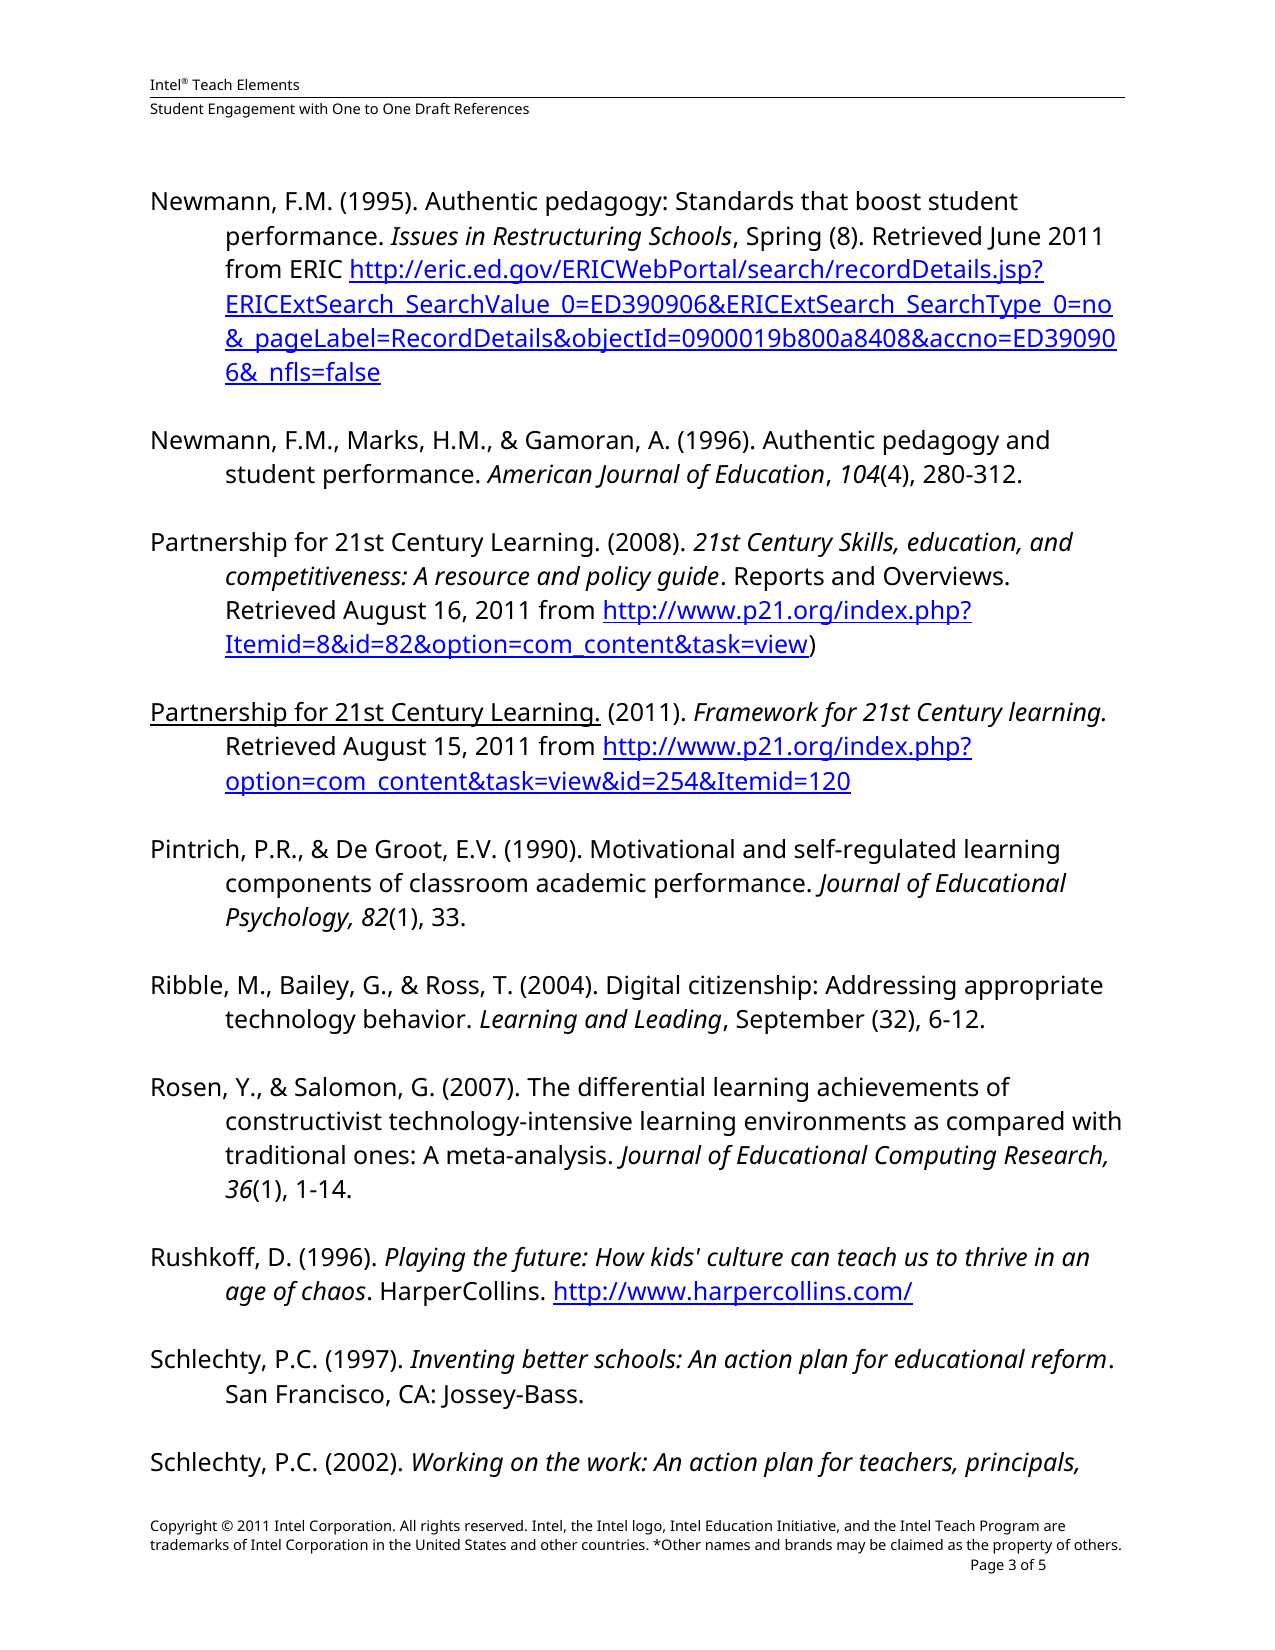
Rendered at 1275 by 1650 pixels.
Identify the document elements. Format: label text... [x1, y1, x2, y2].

text Newmann, F.M. (1995). Authentic pedagogy: Standards that boost student performance. Issues in Restructuring Schools, Spring (8). Retrieved June 2011 from ERIC http://eric.ed.gov/ERICWebPortal/search/recordDetails.jsp?ERICExtSearch_SearchValue_0=ED390906&ERICExtSearch_SearchType_0=no&_pageLabel=RecordDetails&objectId=0900019b800a8408&accno=ED390906&_nfls=false [150, 184, 1125, 388]
text Rushkoff, D. (1996). Playing the future: How kids' culture can teach us to thrive in an age of chaos. HarperCollins. http://www.harpercollins.com/ [150, 1240, 1125, 1308]
text Newmann, F.M., Marks, H.M., & Gamoran, A. (1996). Authentic pedagogy and student performance. American Journal of Education, 104(4), 280-312. [150, 422, 1125, 491]
text Ribble, M., Bailey, G., & Ross, T. (2004). Digital citizenship: Addressing appropriate technology behavior. Learning and Leading, September (32), 6-12. [150, 967, 1125, 1036]
text Pintrich, P.R., & De Groot, E.V. (1990). Motivational and self-regulated learning components of classroom academic performance. Journal of Educational Psychology, 82(1), 33. [150, 831, 1125, 933]
text Rosen, Y., & Salomon, G. (2007). The differential learning achievements of constructivist technology-intensive learning environments as compared with traditional ones: A meta-analysis. Journal of Educational Computing Research, 36(1), 1-14. [150, 1070, 1125, 1206]
text Partnership for 21st Century Learning. (2008). 21st Century Skills, education, and competitiveness: A resource and policy guide. Reports and Overviews. Retrieved August 16, 2011 from http://www.p21.org/index.php?Itemid=8&id=82&option=com_content&task=view) [150, 525, 1125, 661]
text Schlechty, P.C. (1997). Inventing better schools: An action plan for educational reform. San Francisco, CA: Jossey-Bass. [150, 1342, 1125, 1410]
text Partnership for 21st Century Learning. (2011). Framework for 21st Century learning. Retrieved August 15, 2011 from http://www.p21.org/index.php?option=com_content&task=view&id=254&Itemid=120 [150, 695, 1125, 797]
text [150, 1444, 1125, 1478]
